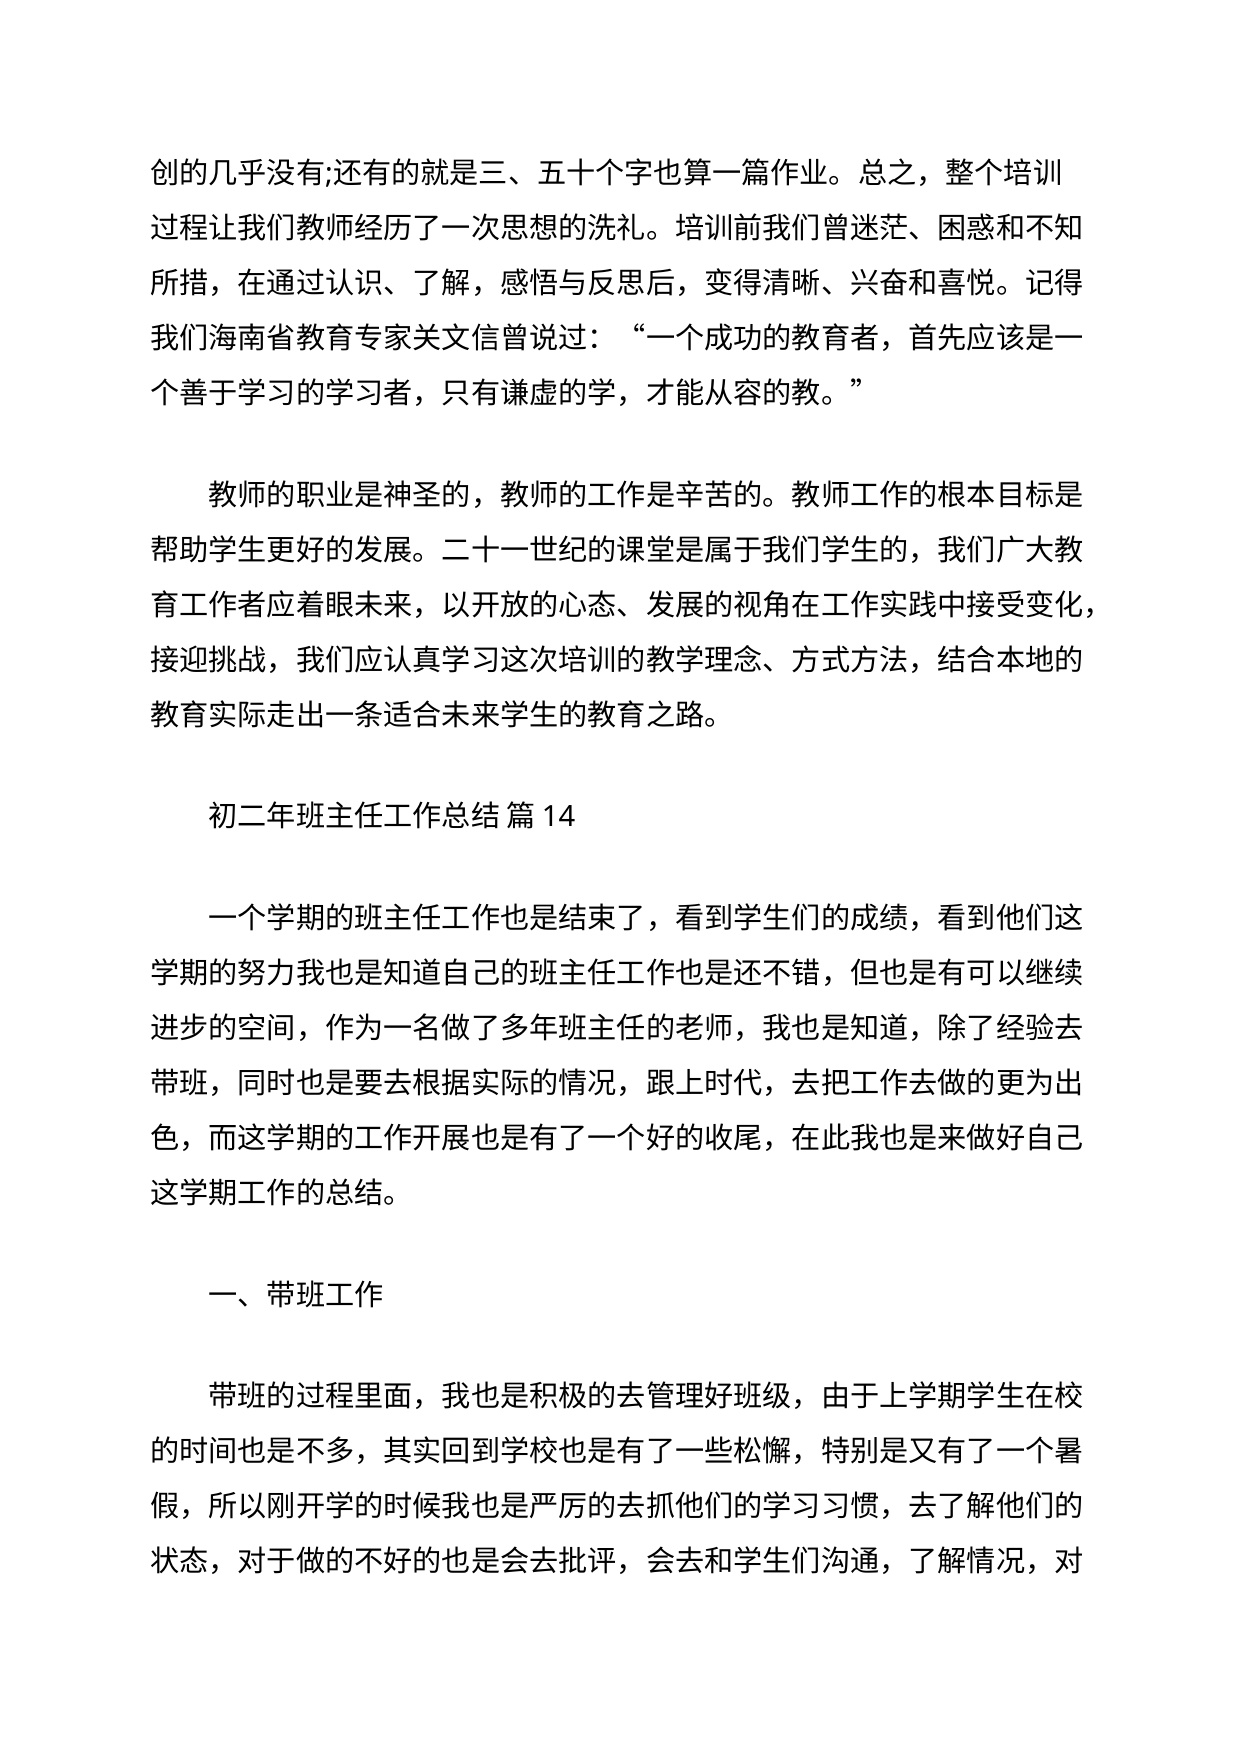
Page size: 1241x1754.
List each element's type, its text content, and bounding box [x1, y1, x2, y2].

text 一、带班工作 [150, 1271, 1090, 1313]
text 一个学期的班主任工作也是结束了，看到学生们的成绩，看到他们这学期的努力我也是知道自己的班主任工作也是还不错，但也是有可以继续进步的空间，作为一名做了多年班主任的老师，我也是知道，除了经验去带班，同时也是要去根据实际的情况，跟上时代，去把工作去做的更为出色，而这学期的工作开展也是有了一个好的收尾，在此我也是来做好自己这学期工作的总结。 [150, 895, 1090, 1212]
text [150, 150, 1090, 412]
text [150, 1373, 1090, 1580]
text 教师的职业是神圣的，教师的工作是辛苦的。教师工作的根本目标是帮助学生更好的发展。二十一世纪的课堂是属于我们学生的，我们广大教育工作者应着眼未来，以开放的心态、发展的视角在工作实践中接受变化，接迎挑战，我们应认真学习这次培训的教学理念、方式方法，结合本地的教育实际走出一条适合未来学生的教育之路。 [150, 471, 1090, 733]
text 初二年班主任工作总结 篇14 [150, 793, 1090, 835]
